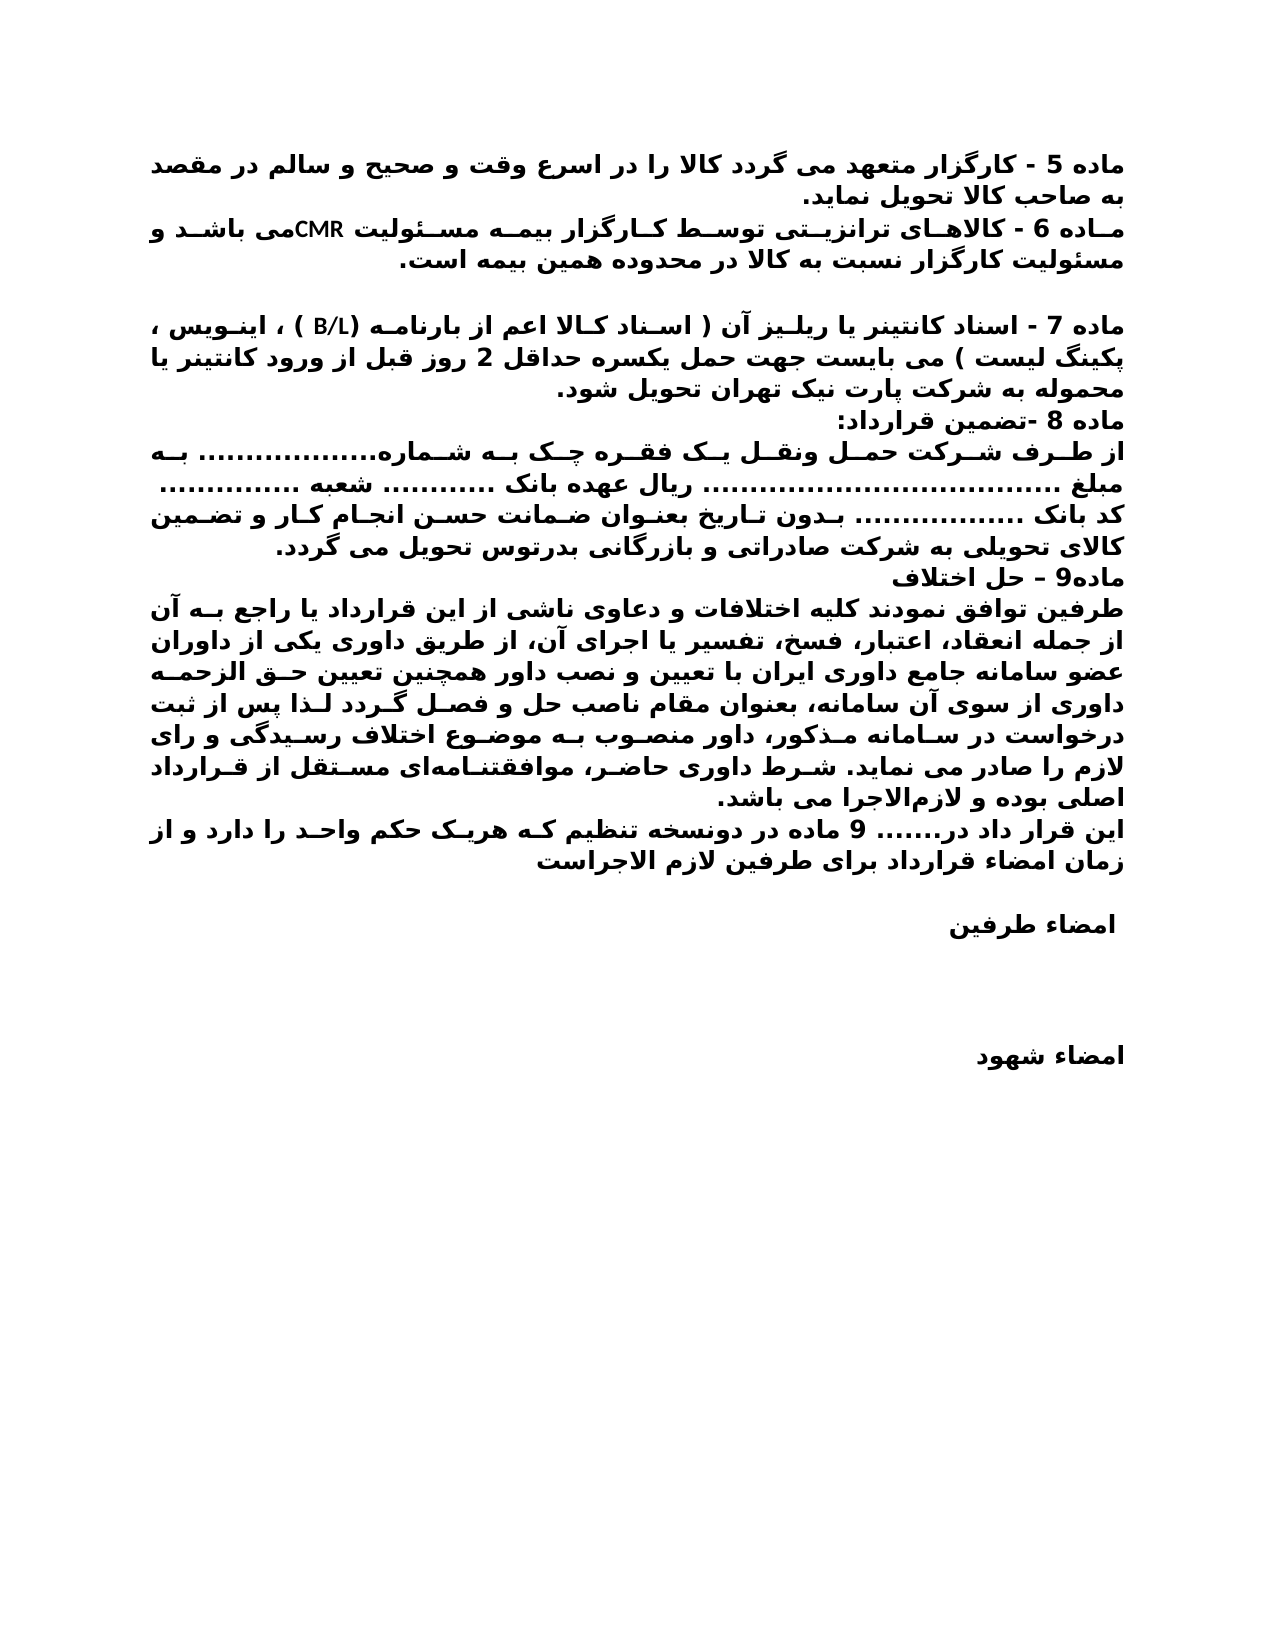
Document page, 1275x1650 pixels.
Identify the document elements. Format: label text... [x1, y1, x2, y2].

text ماده 8 -تضمین قرارداد: [150, 406, 1125, 435]
text ماده9 – حل اختلاف [150, 563, 1125, 592]
text از طرف شرکت حمل ونقل یک فقره چک به شماره................... به مبلغ ...................................... ریال عهده بانک ............ شعبه ............... [150, 437, 1125, 498]
text کد بانک .................. بدون تاریخ بعنوان ضمانت حسن انجام کار و تضمین کالای تحویلی به شرکت صادراتی و بازرگانی بدرتوس تحویل می گردد. [150, 500, 1125, 561]
text این قرار داد در....... 9 ماده در دونسخه تنظیم که هریک حکم واحد را دارد و از زمان امضاء قرارداد برای طرفین لازم الاجراست [150, 815, 1125, 875]
text ماده 7 - اسناد کانتینر یا ریلیز آن ( اسناد کالا اعم از بارنامه (B/L ) ، اینویس ، پکینگ لیست ) می بایست جهت حمل یکسره حداقل 2 روز قبل از ورود کانتینر یا محموله به شرکت پارت نیک تهران تحویل شود. [150, 310, 1125, 403]
text امضاء شهود [150, 1041, 1125, 1070]
text امضاء طرفین [150, 911, 1125, 940]
text ماده 6 - کالاهای ترانزیتی توسط کارگزار بیمه مسئولیت CMRمی باشد و مسئولیت کارگزار نسبت به کالا در محدوده همین بیمه است. [150, 213, 1125, 275]
text طرفین توافق نمودند کلیه اختلافات و دعاوی ناشی از این قرارداد یا راجع به آن از جمله انعقاد، اعتبار، فسخ، تفسیر یا اجرای آن، از طریق داوری یکی از داوران عضو سامانه جامع داوری ایران با تعیین و نصب داور همچنین تعیین حق الزحمه داوری از سوی آن سامانه، بعنوان مقام ناصب حل و فصل گردد لذا پس از ثبت درخواست در سامانه مذکور، داور منصوب به موضوع اختلاف رسیدگی و رای لازم را صادر می نماید. شرط داوری حاضر، موافقتنامه‌ای مستقل از قرارداد اصلی بوده و لازم‌الاجرا می باشد. [150, 594, 1125, 812]
text ماده 5 - کارگزار متعهد می گردد کالا را در اسرع وقت و صحیح و سالم در مقصد به صاحب کالا تحویل نماید. [150, 150, 1125, 211]
